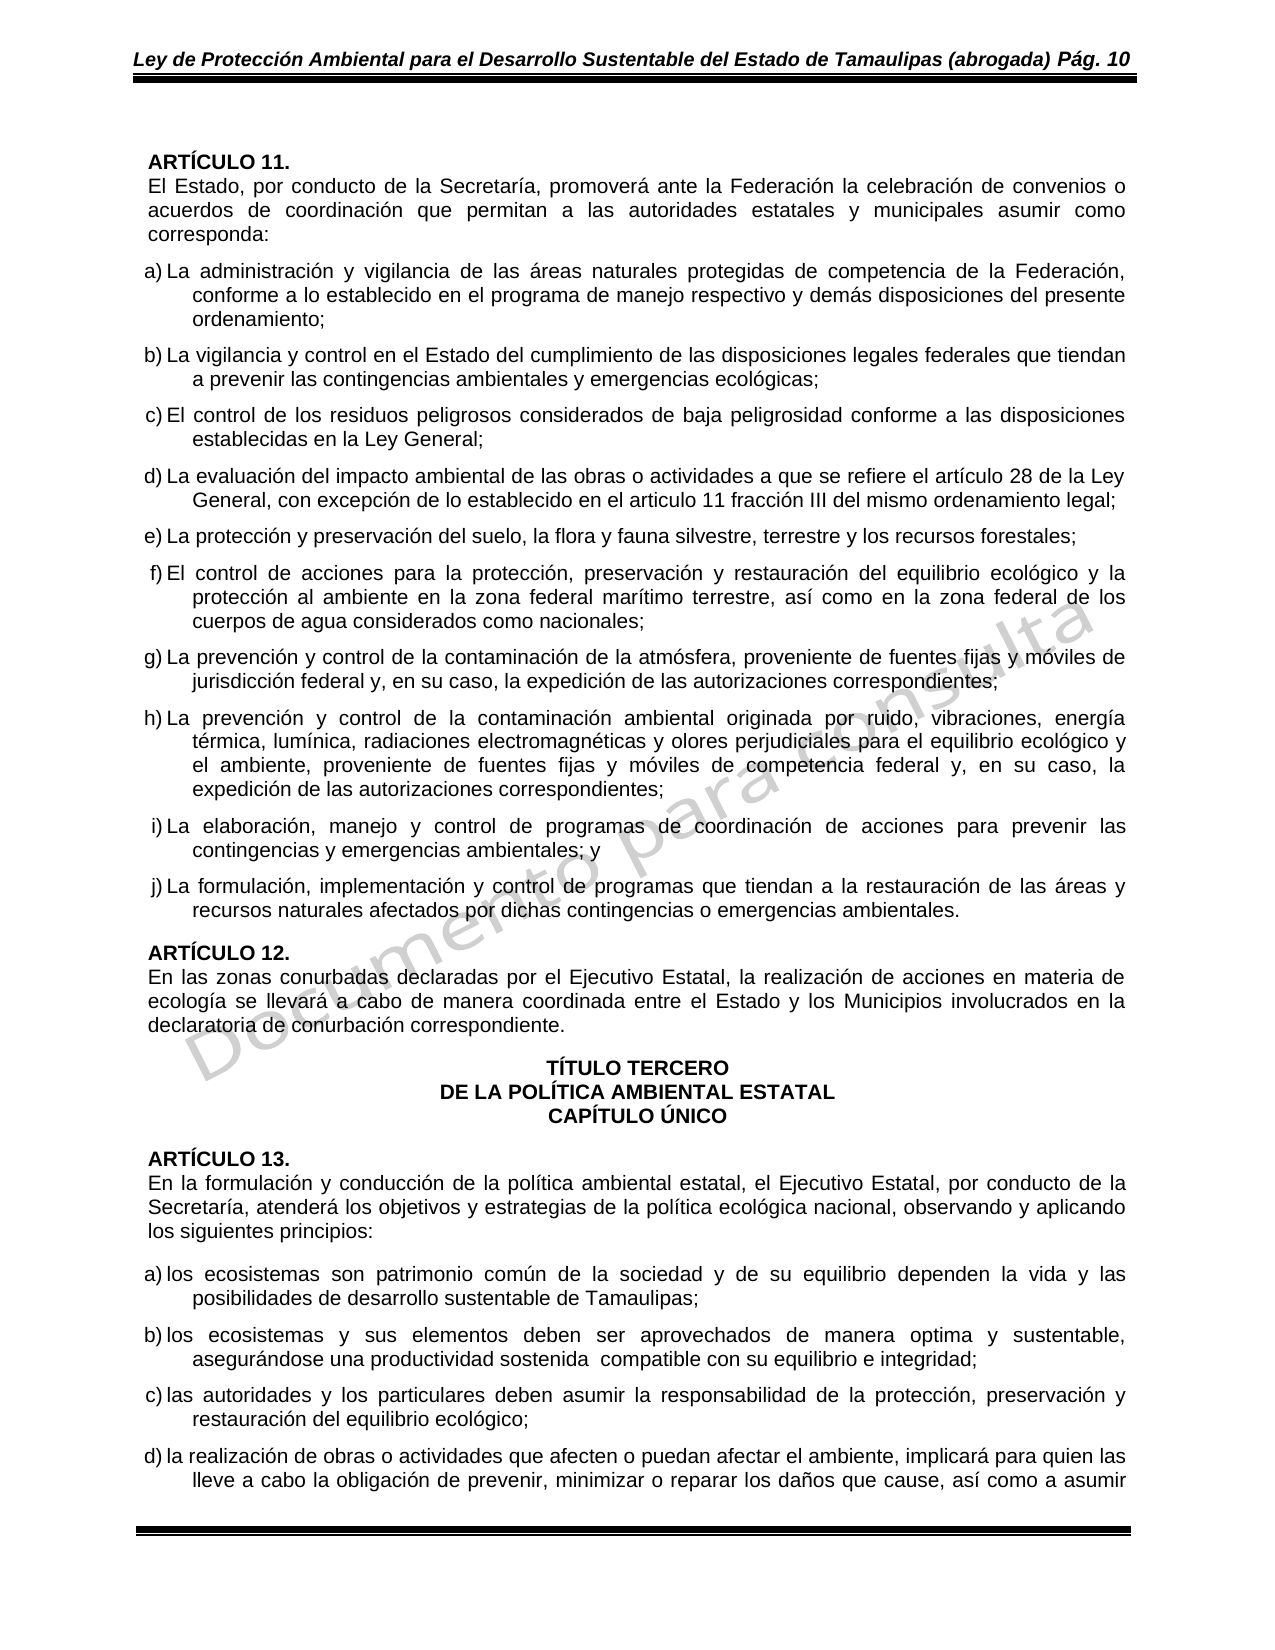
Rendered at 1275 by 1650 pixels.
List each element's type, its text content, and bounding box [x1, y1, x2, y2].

text El Estado, por conducto de la Secretaría, promoverá ante la Federación la celebración de convenios o acuerdos de coordinación que permitan a las autoridades estatales y municipales asumir como corresponda: [148, 174, 1127, 246]
list El control de los residuos peligrosos considerados de baja peligrosidad conforme a las disposiciones establecidas en la Ley General; [162, 403, 1127, 451]
list La protección y preservación del suelo, la flora y fauna silvestre, terrestre y los recursos forestales; [162, 524, 1127, 548]
text ARTÍCULO 13. [148, 1147, 1127, 1171]
list La administración y vigilancia de las áreas naturales protegidas de competencia de la Federación, conforme a lo establecido en el programa de manejo respectivo y demás disposiciones del presente ordenamiento; [162, 258, 1127, 330]
list La elaboración, manejo y control de programas de coordinación de acciones para prevenir las contingencias y emergencias ambientales; y [162, 814, 1127, 862]
text ARTÍCULO 11. [148, 150, 1127, 174]
text TÍTULO TERCERO [148, 1056, 1127, 1080]
text CAPÍTULO ÚNICO [148, 1104, 1127, 1128]
list las autoridades y los particulares deben asumir la responsabilidad de la protección, preservación y restauración del equilibrio ecológico; [162, 1383, 1127, 1431]
text ARTÍCULO 12. [148, 941, 1127, 965]
list La vigilancia y control en el Estado del cumplimiento de las disposiciones legales federales que tiendan a prevenir las contingencias ambientales y emergencias ecológicas; [162, 343, 1127, 391]
list los ecosistemas son patrimonio común de la sociedad y de su equilibrio dependen la vida y las posibilidades de desarrollo sustentable de Tamaulipas; [162, 1262, 1127, 1310]
text En la formulación y conducción de la política ambiental estatal, el Ejecutivo Estatal, por conducto de la Secretaría, atenderá los objetivos y estrategias de la política ecológica nacional, observando y aplicando los siguientes principios: [148, 1171, 1127, 1243]
list La formulación, implementación y control de programas que tiendan a la restauración de las áreas y recursos naturales afectados por dichas contingencias o emergencias ambientales. [162, 874, 1127, 922]
text DE LA POLÍTICA AMBIENTAL ESTATAL [148, 1080, 1127, 1104]
list El control de acciones para la protección, preservación y restauración del equilibrio ecológico y la protección al ambiente en la zona federal marítimo terrestre, así como en la zona federal de los cuerpos de agua considerados como nacionales; [162, 561, 1127, 632]
list La prevención y control de la contaminación de la atmósfera, proveniente de fuentes fijas y móviles de jurisdicción federal y, en su caso, la expedición de las autorizaciones correspondientes; [162, 645, 1127, 693]
list los ecosistemas y sus elementos deben ser aprovechados de manera optima y sustentable, asegurándose una productividad sostenida compatible con su equilibrio e integridad; [162, 1323, 1127, 1371]
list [162, 1443, 1127, 1491]
list La evaluación del impacto ambiental de las obras o actividades a que se refiere el artículo 28 de la Ley General, con excepción de lo establecido en el articulo 11 fracción III del mismo ordenamiento legal; [162, 464, 1127, 512]
text En las zonas conurbadas declaradas por el Ejecutivo Estatal, la realización de acciones en materia de ecología se llevará a cabo de manera coordinada entre el Estado y los Municipios involucrados en la declaratoria de conurbación correspondiente. [148, 965, 1127, 1037]
list La prevención y control de la contaminación ambiental originada por ruido, vibraciones, energía térmica, lumínica, radiaciones electromagnéticas y olores perjudiciales para el equilibrio ecológico y el ambiente, proveniente de fuentes fijas y móviles de competencia federal y, en su caso, la expedición de las autorizaciones correspondientes; [162, 705, 1127, 801]
